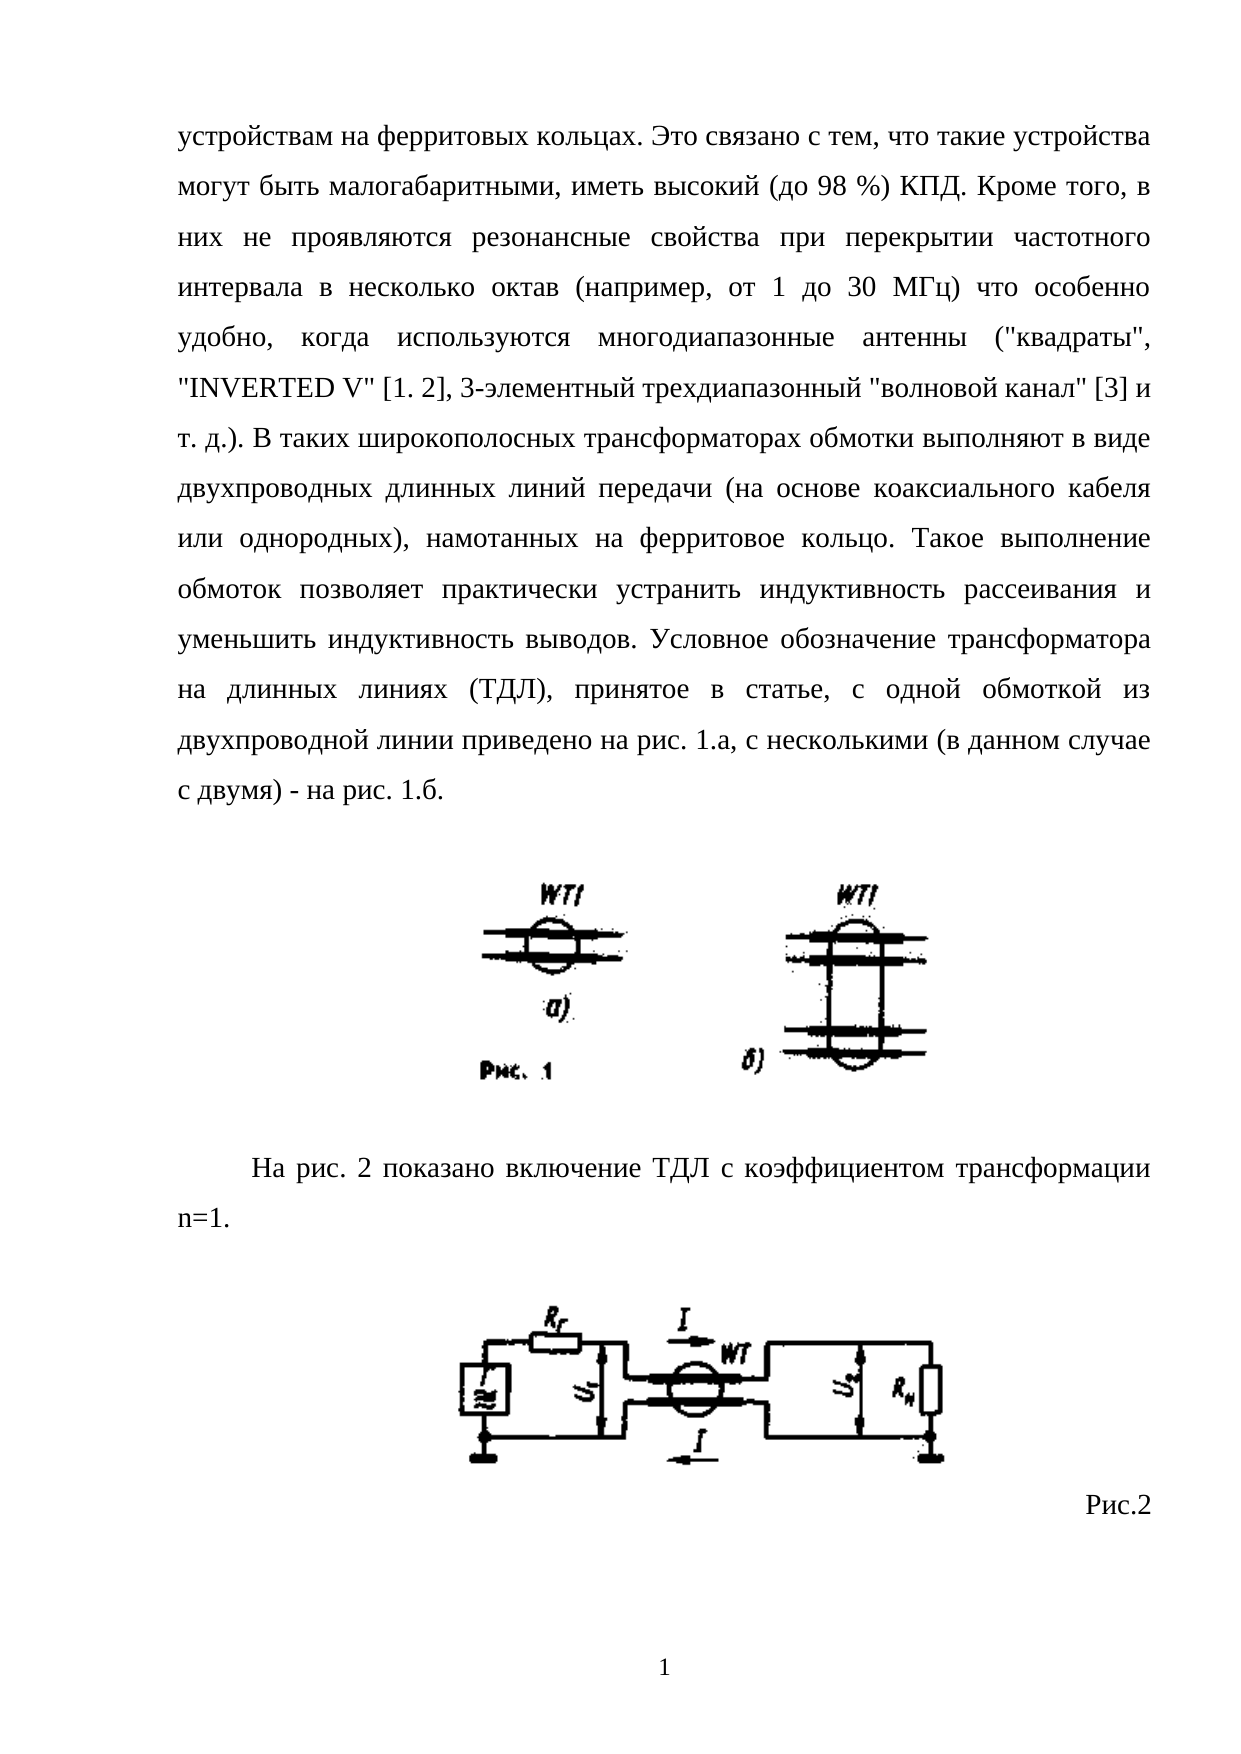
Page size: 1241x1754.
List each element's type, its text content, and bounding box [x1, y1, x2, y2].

text Рис.2 [177, 1487, 1152, 1521]
picture [465, 872, 938, 1086]
picture [457, 1300, 946, 1473]
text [177, 118, 1152, 806]
text На рис. 2 показано включение ТДЛ с коэффициентом трансформации n=1. [177, 1150, 1152, 1234]
